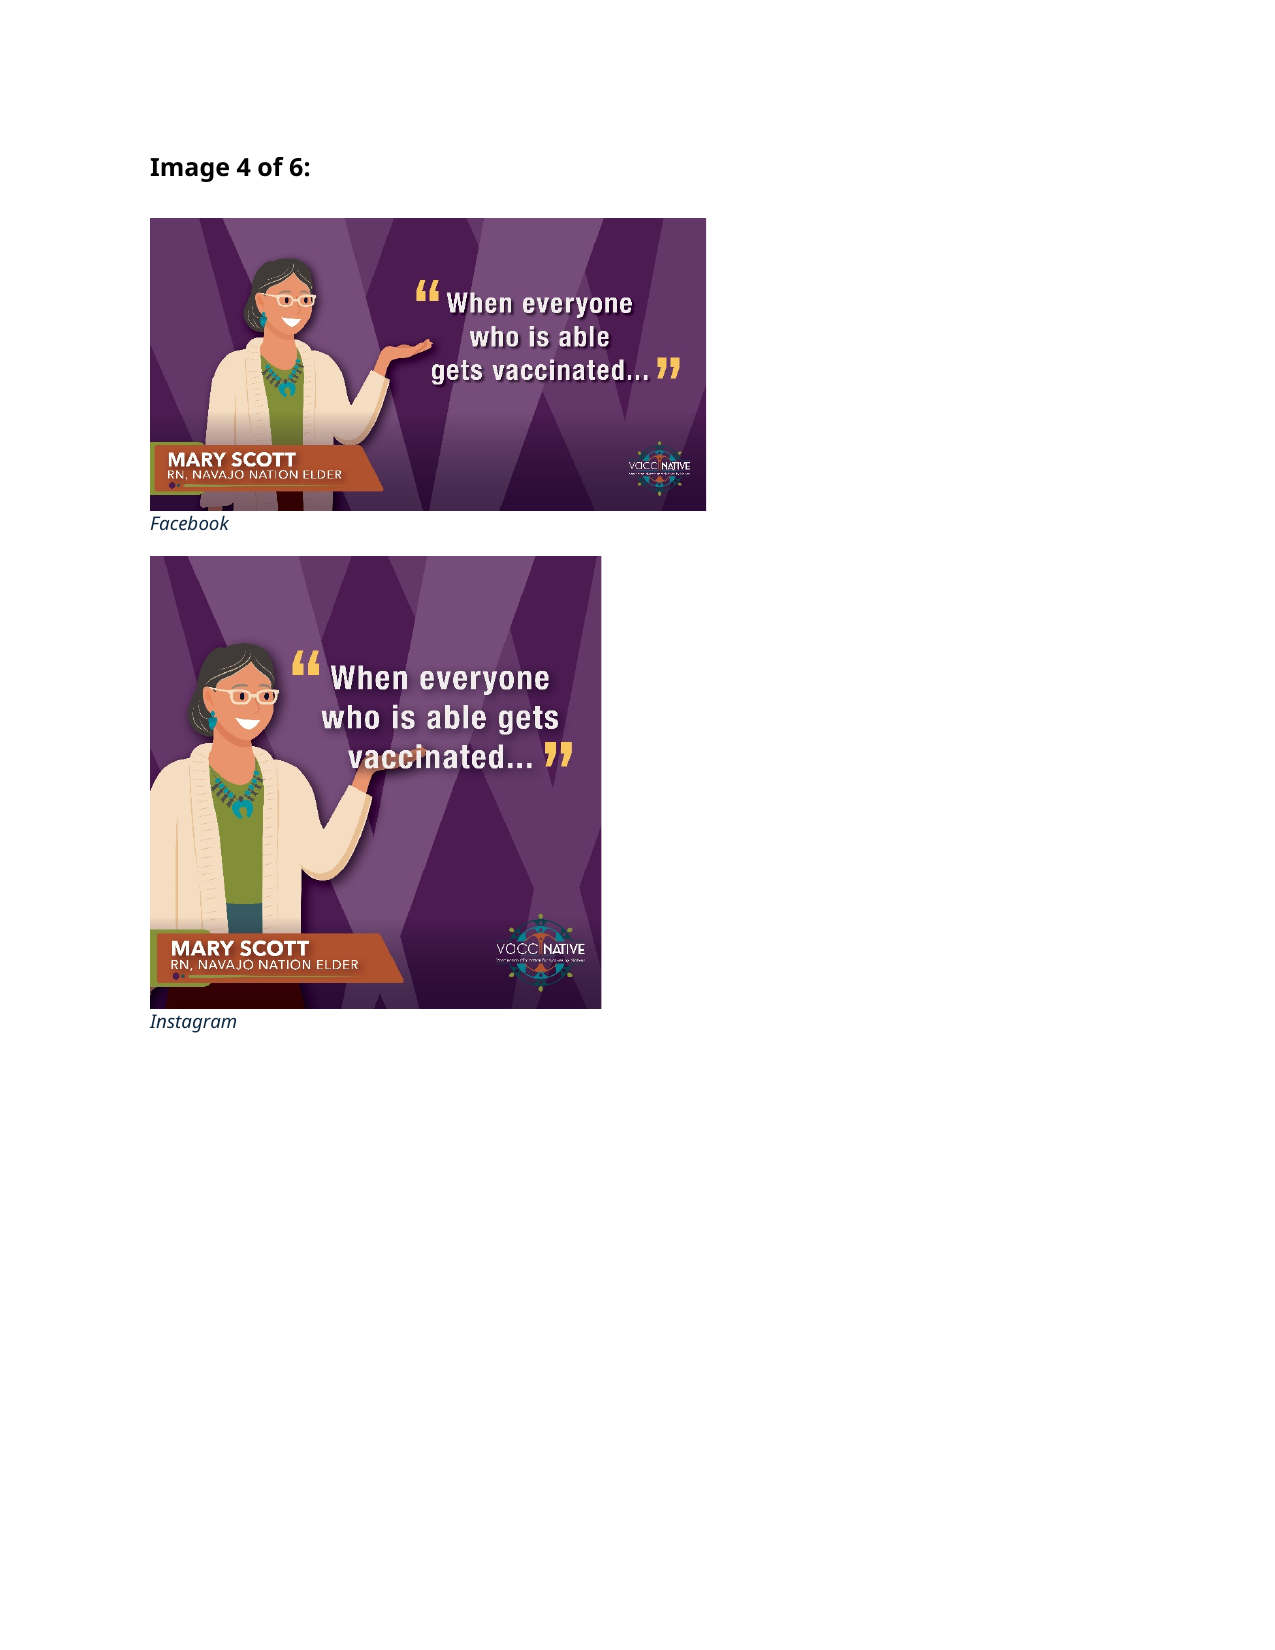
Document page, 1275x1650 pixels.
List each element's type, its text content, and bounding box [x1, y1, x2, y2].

picture [150, 556, 602, 1009]
picture [150, 218, 707, 511]
text Facebook [150, 510, 1125, 536]
text Instagram [150, 1008, 1125, 1034]
text Image 4 of 6: [150, 150, 1125, 184]
